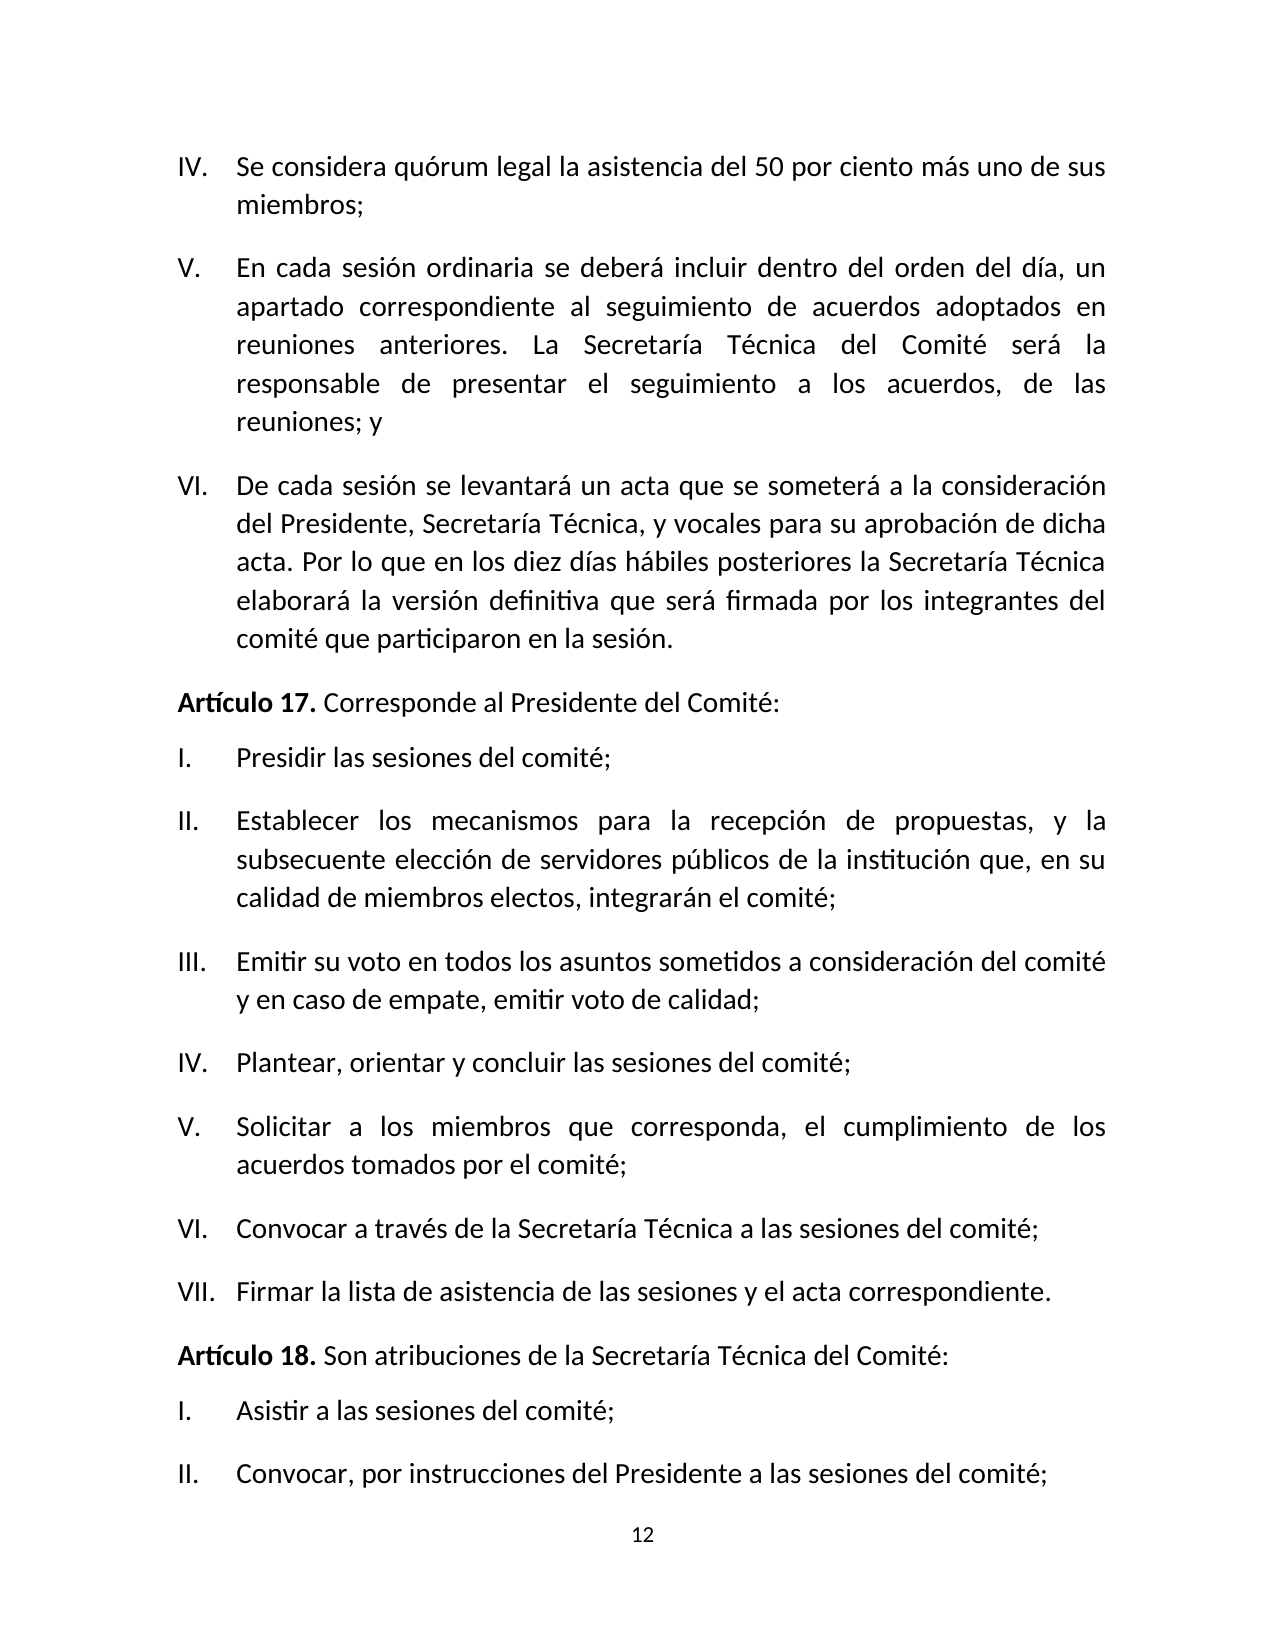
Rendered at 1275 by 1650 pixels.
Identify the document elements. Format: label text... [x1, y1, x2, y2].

list Asistir a las sesiones del comité; [177, 1392, 1107, 1427]
list De cada sesión se levantará un acta que se someterá a la consideración del Presidente, Secretaría Técnica, y vocales para su aprobación de dicha acta. Por lo que en los diez días hábiles posteriores la Secretaría Técnica elaborará la versión definitiva que será firmada por los integrantes del comité que participaron en la sesión. [177, 467, 1107, 656]
list Establecer los mecanismos para la recepción de propuestas, y la subsecuente elección de servidores públicos de la institución que, en su calidad de miembros electos, integrarán el comité; [177, 802, 1107, 915]
list En cada sesión ordinaria se deberá incluir dentro del orden del día, un apartado correspondiente al seguimiento de acuerdos adoptados en reuniones anteriores. La Secretaría Técnica del Comité será la responsable de presentar el seguimiento a los acuerdos, de las reuniones; y [177, 249, 1107, 439]
list Solicitar a los miembros que corresponda, el cumplimiento de los acuerdos tomados por el comité; [177, 1108, 1107, 1182]
list Presidir las sesiones del comité; [177, 739, 1107, 774]
text Artículo 17. Corresponde al Presidente del Comité: [177, 684, 1107, 719]
list Firmar la lista de asistencia de las sesiones y el acta correspondiente. [177, 1273, 1107, 1309]
list Se considera quórum legal la asistencia del 50 por ciento más uno de sus miembros; [177, 148, 1107, 222]
list Emitir su voto en todos los asuntos sometidos a consideración del comité y en caso de empate, emitir voto de calidad; [177, 943, 1107, 1017]
list Convocar a través de la Secretaría Técnica a las sesiones del comité; [177, 1210, 1107, 1246]
list Plantear, orientar y concluir las sesiones del comité; [177, 1044, 1107, 1080]
text Artículo 18. Son atribuciones de la Secretaría Técnica del Comité: [177, 1337, 1107, 1372]
list Convocar, por instrucciones del Presidente a las sesiones del comité; [177, 1455, 1107, 1491]
